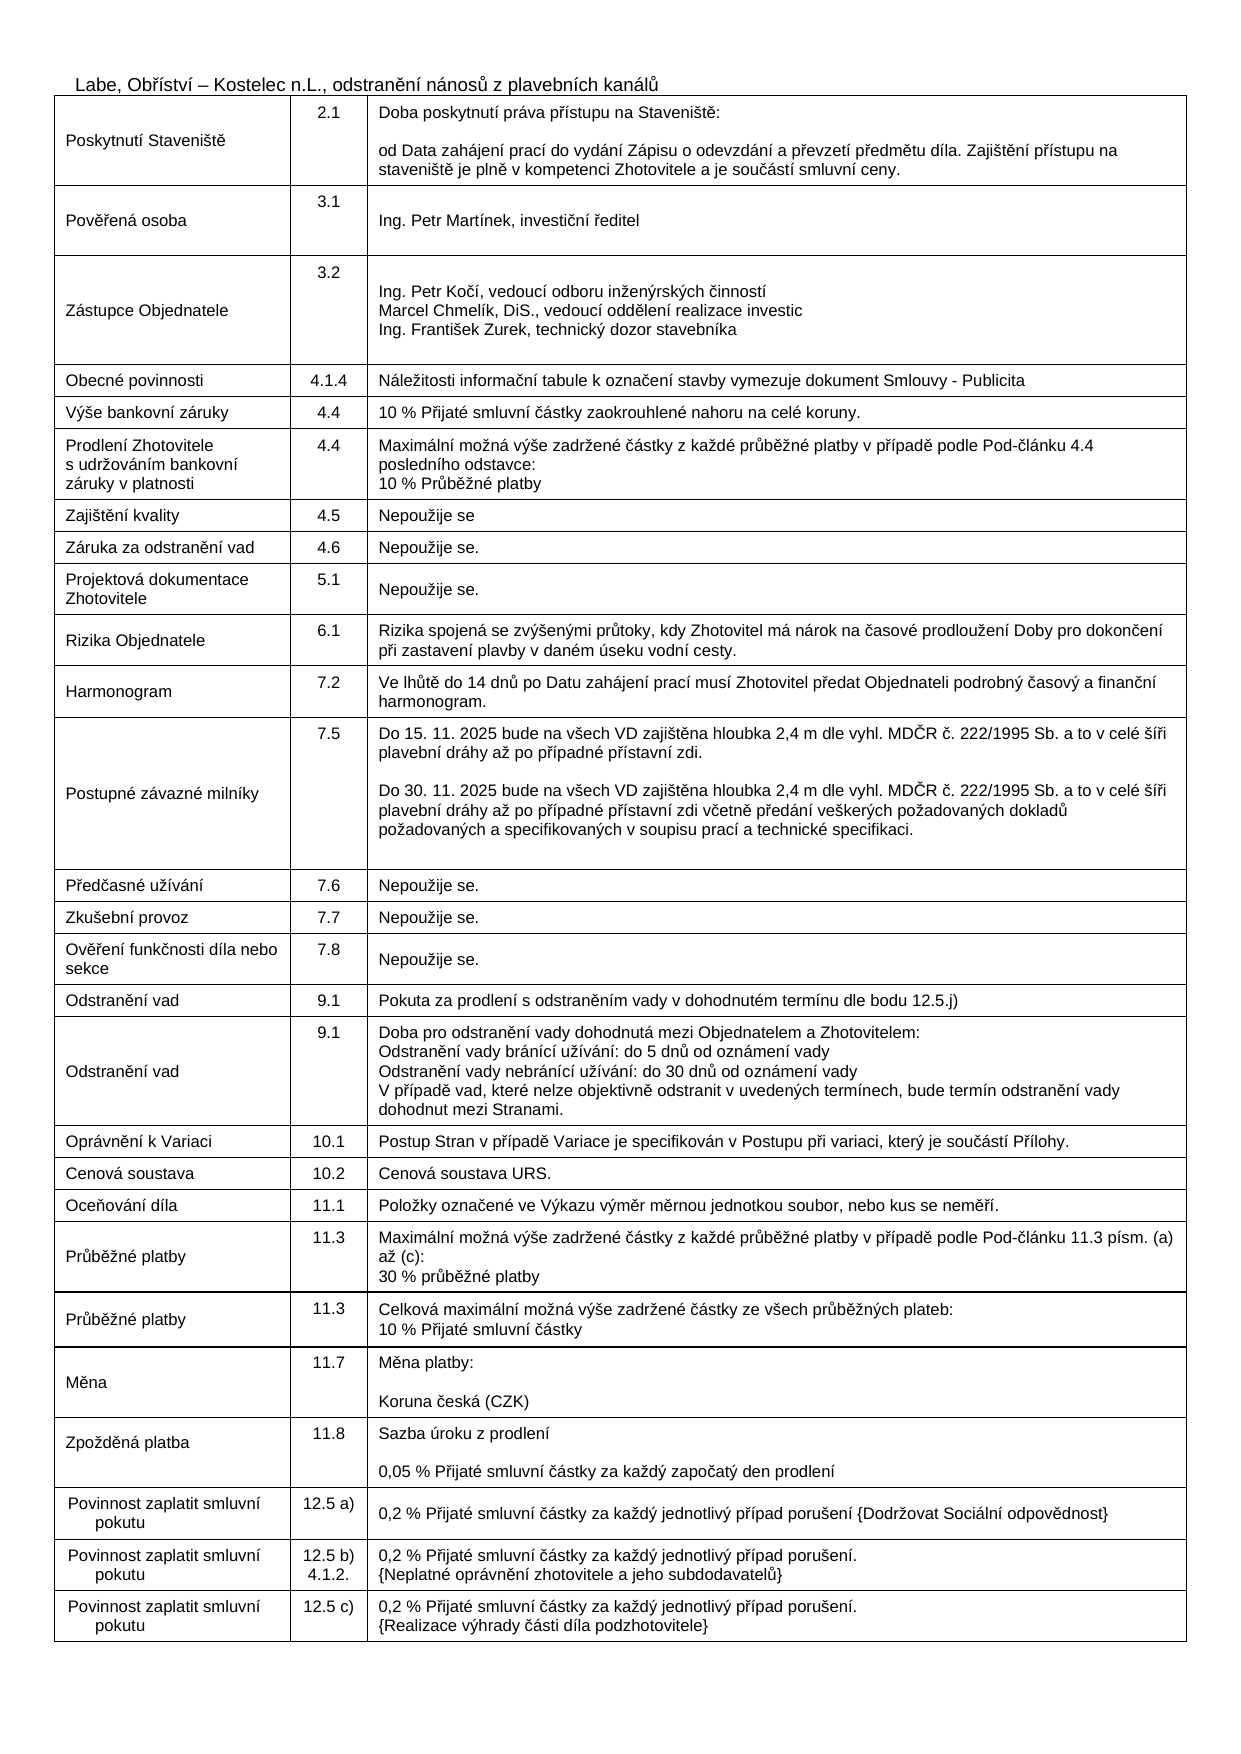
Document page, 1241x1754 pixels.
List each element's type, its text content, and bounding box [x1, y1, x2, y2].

table_cell Měna platby: Koruna česká (CZK) [368, 1348, 1186, 1417]
table_cell Rizika spojená se zvýšenými průtoky, kdy Zhotovitel má nárok na časové prodloužení Doby pro dokončení při zastavení plavby v daném úseku vodní cesty. [368, 615, 1186, 665]
table_cell Nepoužije se [368, 500, 1186, 531]
table_cell Předčasné užívání [55, 870, 290, 901]
table_cell Nepoužije se. [368, 564, 1186, 614]
table_cell Průběžné platby [55, 1222, 290, 1291]
table_cell 10.1 [291, 1126, 367, 1157]
table_cell Odstranění vad [55, 1017, 290, 1125]
table_cell Průběžné platby [55, 1293, 290, 1346]
table_cell 9.1 [291, 1017, 367, 1125]
table_cell Doba pro odstranění vady dohodnutá mezi Objednatelem a Zhotovitelem: Odstranění vady bránící užívání: do 5 dnů od oznámení vady Odstranění vady nebránící užívání: do 30 dnů od oznámení vady V případě vad, které nelze objektivně odstranit v uvedených termínech, bude termín odstranění vady dohodnut mezi Stranami. [368, 1017, 1186, 1125]
table_cell Maximální možná výše zadržené částky z každé průběžné platby v případě podle Pod-článku 4.4 posledního odstavce: 10 % Průběžné platby [368, 429, 1186, 499]
table_cell 0,2 % Přijaté smluvní částky za každý jednotlivý případ porušení. {Realizace výhrady části díla podzhotovitele} [368, 1591, 1186, 1641]
table_cell Pokuta za prodlení s odstraněním vady v dohodnutém termínu dle bodu 12.5.j) [368, 985, 1186, 1016]
table_cell Postup Stran v případě Variace je specifikován v Postupu při variaci, který je součástí Přílohy. [368, 1126, 1186, 1157]
table_cell Nepoužije se. [368, 532, 1186, 563]
table_cell 11.1 [291, 1190, 367, 1221]
table_cell Maximální možná výše zadržené částky z každé průběžné platby v případě podle Pod-článku 11.3 písm. (a) až (c): 30 % průběžné platby [368, 1222, 1186, 1291]
table_cell 7.2 [291, 666, 367, 717]
table_cell 7.5 [291, 718, 367, 868]
table_cell 4.4 [291, 429, 367, 499]
table_cell Oprávnění k Variaci [55, 1126, 290, 1157]
table_cell Do 15. 11. 2025 bude na všech VD zajištěna hloubka 2,4 m dle vyhl. MDČR č. 222/1995 Sb. a to v celé šíři plavební dráhy až po případné přístavní zdi. Do 30. 11. 2025 bude na všech VD zajištěna hloubka 2,4 m dle vyhl. MDČR č. 222/1995 Sb. a to v celé šíři plavební dráhy až po případné přístavní zdi včetně předání veškerých požadovaných dokladů požadovaných a specifikovaných v soupisu prací a technické specifikaci. [368, 718, 1186, 868]
table_cell 3.2 [291, 256, 367, 364]
table_cell Výše bankovní záruky [55, 397, 290, 428]
table_cell Položky označené ve Výkazu výměr měrnou jednotkou soubor, nebo kus se neměří. [368, 1190, 1186, 1221]
table_cell Odstranění vad [55, 985, 290, 1016]
table_cell 7.8 [291, 934, 367, 984]
table_cell 11.3 [291, 1293, 367, 1346]
table_cell 5.1 [291, 564, 367, 614]
table_cell Rizika Objednatele [55, 615, 290, 665]
table_cell Poskytnutí Staveniště [55, 96, 290, 185]
table_cell Nepoužije se. [368, 902, 1186, 933]
table_cell Ing. Petr Martínek, investiční ředitel [368, 186, 1186, 255]
table_cell Ing. Petr Kočí, vedoucí odboru inženýrských činností Marcel Chmelík, DiS., vedoucí oddělení realizace investic Ing. František Zurek, technický dozor stavebníka [368, 256, 1186, 364]
table_cell Povinnost zaplatit smluvní pokutu [55, 1540, 290, 1590]
table_cell Zpožděná platba [55, 1418, 290, 1487]
table_cell 7.7 [291, 902, 367, 933]
table_cell Postupné závazné milníky [55, 718, 290, 868]
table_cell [55, 1591, 290, 1641]
table_cell Harmonogram [55, 666, 290, 717]
table_cell Sazba úroku z prodlení 0,05 % Přijaté smluvní částky za každý započatý den prodlení [368, 1418, 1186, 1487]
table_cell Povinnost zaplatit smluvní pokutu [55, 1488, 290, 1538]
table_cell 6.1 [291, 615, 367, 665]
table_cell Záruka za odstranění vad [55, 532, 290, 563]
table_cell 4.6 [291, 532, 367, 563]
table_cell 9.1 [291, 985, 367, 1016]
table_cell Pověřená osoba [55, 186, 290, 255]
table_cell Ve lhůtě do 14 dnů po Datu zahájení prací musí Zhotovitel předat Objednateli podrobný časový a finanční harmonogram. [368, 666, 1186, 717]
table_cell 4.4 [291, 397, 367, 428]
table_cell 12.5 a) [291, 1488, 367, 1538]
table_cell 10 % Přijaté smluvní částky zaokrouhlené nahoru na celé koruny. [368, 397, 1186, 428]
table_cell 11.7 [291, 1348, 367, 1417]
table_cell Zástupce Objednatele [55, 256, 290, 364]
table_cell Cenová soustava [55, 1158, 290, 1189]
table_cell Projektová dokumentace Zhotovitele [55, 564, 290, 614]
table_cell 11.8 [291, 1418, 367, 1487]
table_cell Měna [55, 1348, 290, 1417]
table_cell Cenová soustava URS. [368, 1158, 1186, 1189]
table_cell 11.3 [291, 1222, 367, 1291]
table_cell 3.1 [291, 186, 367, 255]
table_cell Celková maximální možná výše zadržené částky ze všech průběžných plateb: 10 % Přijaté smluvní částky [368, 1293, 1186, 1346]
table_cell 10.2 [291, 1158, 367, 1189]
table_cell 4.5 [291, 500, 367, 531]
table_cell Zajištění kvality [55, 500, 290, 531]
table_cell Ověření funkčnosti díla nebo sekce [55, 934, 290, 984]
table_cell Oceňování díla [55, 1190, 290, 1221]
table_cell Doba poskytnutí práva přístupu na Staveniště: od Data zahájení prací do vydání Zápisu o odevzdání a převzetí předmětu díla. Zajištění přístupu na staveniště je plně v kompetenci Zhotovitele a je součástí smluvní ceny. [368, 96, 1186, 185]
table_cell Nepoužije se. [368, 870, 1186, 901]
table_cell Náležitosti informační tabule k označení stavby vymezuje dokument Smlouvy - Publicita [368, 365, 1186, 396]
table_cell Prodlení Zhotovitele s udržováním bankovní záruky v platnosti [55, 429, 290, 499]
table_cell 4.1.4 [291, 365, 367, 396]
table_cell 2.1 [291, 96, 367, 185]
table_cell Zkušební provoz [55, 902, 290, 933]
table_cell 0,2 % Přijaté smluvní částky za každý jednotlivý případ porušení. {Neplatné oprávnění zhotovitele a jeho subdodavatelů} [368, 1540, 1186, 1590]
table_cell 7.6 [291, 870, 367, 901]
table_cell 12.5 c) [291, 1591, 367, 1641]
table_cell 12.5 b) 4.1.2. [291, 1540, 367, 1590]
table_cell Nepoužije se. [368, 934, 1186, 984]
table_cell Obecné povinnosti [55, 365, 290, 396]
table_cell 0,2 % Přijaté smluvní částky za každý jednotlivý případ porušení {Dodržovat Sociální odpovědnost} [368, 1488, 1186, 1538]
